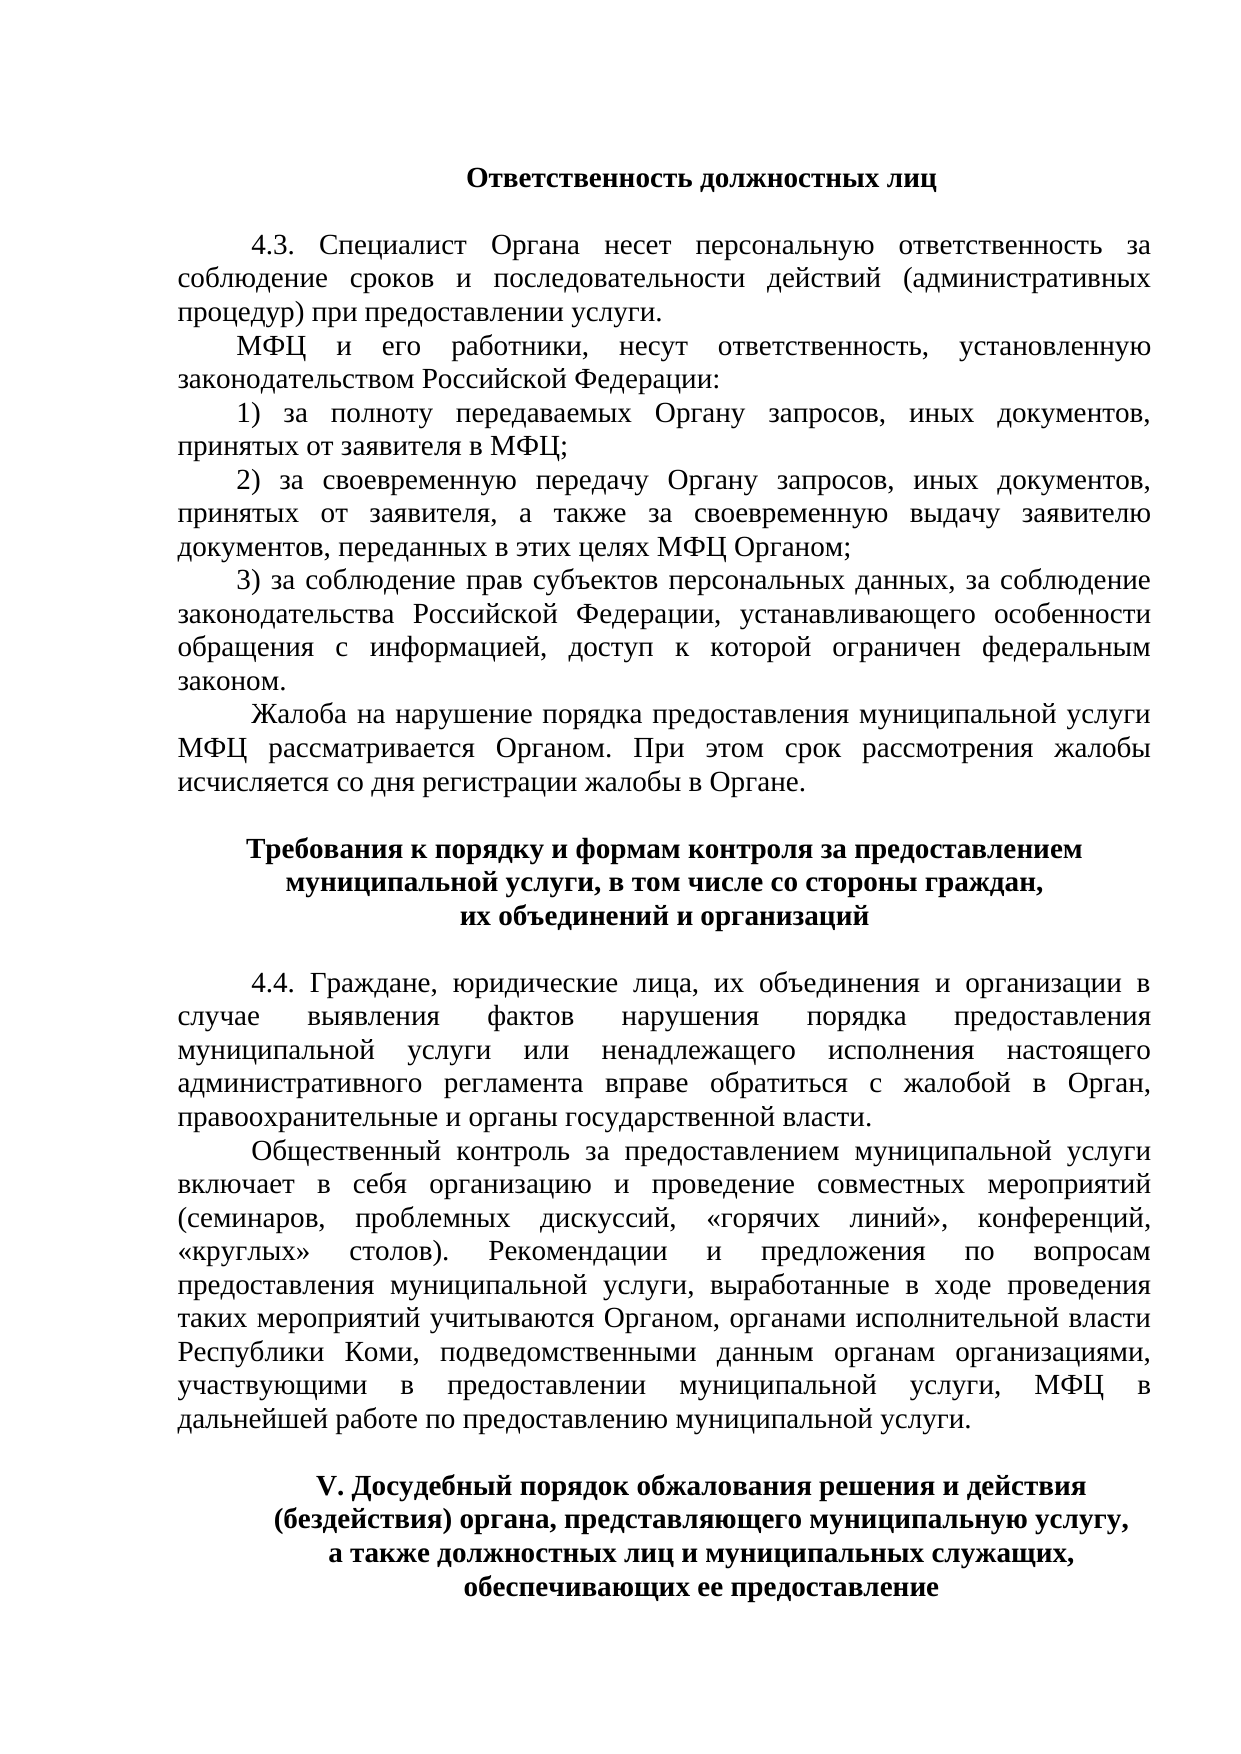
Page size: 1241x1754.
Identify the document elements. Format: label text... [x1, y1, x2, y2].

text 1) за полноту передаваемых Органу запросов, иных документов, принятых от заявителя в МФЦ; [177, 395, 1152, 462]
text МФЦ и его работники, несут ответственность, установленную законодательством Российской Федерации: [177, 328, 1152, 395]
text (бездействия) органа, представляющего муниципальную услугу, [177, 1502, 1152, 1535]
text 3) за соблюдение прав субъектов персональных данных, за соблюдение законодательства Российской Федерации, устанавливающего особенности обращения с информацией, доступ к которой ограничен федеральным законом. [177, 562, 1152, 697]
text 4.3. Специалист Органа несет персональную ответственность за соблюдение сроков и последовательности действий (административных процедур) при предоставлении услуги. [177, 227, 1152, 328]
text обеспечивающих ее предоставление [177, 1569, 1152, 1602]
text V. Досудебный порядок обжалования решения и действия [177, 1468, 1152, 1502]
text Требования к порядку и формам контроля за предоставлением [177, 831, 1152, 864]
text Жалоба на нарушение порядка предоставления муниципальной услуги МФЦ рассматривается Органом. При этом срок рассмотрения жалобы исчисляется со дня регистрации жалобы в Органе. [177, 697, 1152, 797]
text муниципальной услуги, в том числе со стороны граждан, [177, 864, 1152, 898]
text их объединений и организаций [177, 898, 1152, 931]
text а также должностных лиц и муниципальных служащих, [177, 1535, 1152, 1569]
text Ответственность должностных лиц [177, 160, 1152, 193]
text 2) за своевременную передачу Органу запросов, иных документов, принятых от заявителя, а также за своевременную выдачу заявителю документов, переданных в этих целях МФЦ Органом; [177, 462, 1152, 562]
text Общественный контроль за предоставлением муниципальной услуги включает в себя организацию и проведение совместных мероприятий (семинаров, проблемных дискуссий, «горячих линий», конференций, «круглых» столов). Рекомендации и предложения по вопросам предоставления муниципальной услуги, выработанные в ходе проведения таких мероприятий учитываются Органом, органами исполнительной власти Республики Коми, подведомственными данным органам организациями, участвующими в предоставлении муниципальной услуги, МФЦ в дальнейшей работе по предоставлению муниципальной услуги. [177, 1133, 1152, 1434]
text 4.4. Граждане, юридические лица, их объединения и организации в случае выявления фактов нарушения порядка предоставления муниципальной услуги или ненадлежащего исполнения настоящего административного регламента вправе обратиться с жалобой в Орган, правоохранительные и органы государственной власти. [177, 965, 1152, 1133]
